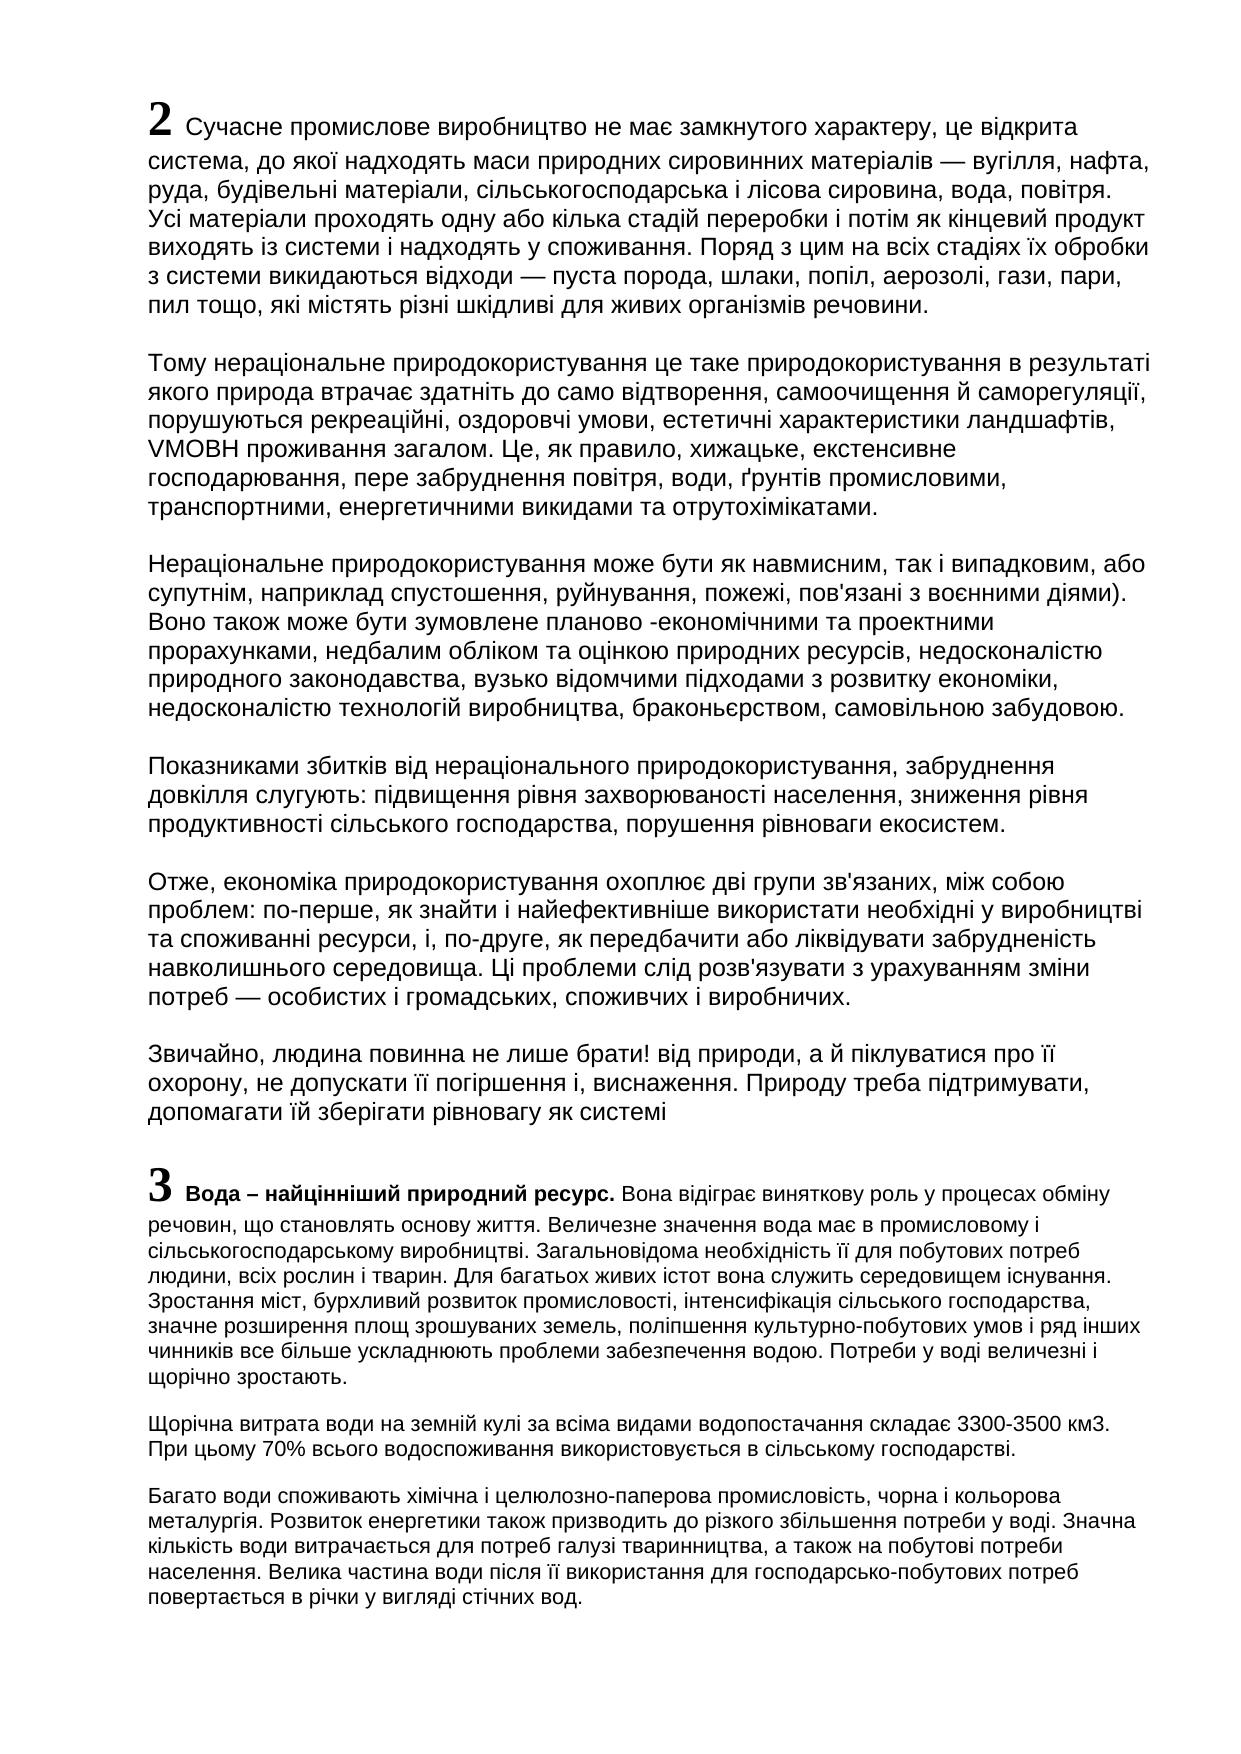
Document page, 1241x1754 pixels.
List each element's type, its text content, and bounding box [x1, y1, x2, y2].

text Звичайно, людина повинна не лише брати! від природи, а й піклуватися про її охорону, не допускати її погіршення і, виснаження. Природу треба підтримувати, допомагати їй зберігати рівновагу як системі [148, 1039, 1152, 1126]
text Зростання міст, бурхливий розвиток промисловості, інтенсифікація сільського господарства, значне розширення площ зрошуваних земель, поліпшення культурно-побутових умов і ряд інших чинників все більше ускладнюють проблеми забезпечення водою. Потреби у воді величезні і щорічно зростають. [148, 1288, 1152, 1389]
text Щорічна витрата води на земній кулі за всіма видами водопостачання складає 3300-3500 км3. При цьому 70% всього водоспоживання використовується в сільському господарстві. [148, 1411, 1152, 1461]
text 2 Сучасне промислове виробництво не має замкнутого характеру, це відкрита система, до якої надходять маси природних сировинних матеріалів — вугілля, нафта, руда, будівельні матеріали, сільськогосподарська і лісова сировина, вода, повітря. Усі матеріали проходять одну або кілька стадій переробки і потім як кінцевий продукт виходять із системи і надходять у споживання. Поряд з цим на всіх стадіях їх обробки з системи викидаються відходи — пуста порода, шлаки, попіл, аерозолі, гази, пари, пил тощо, які містять різні шкідливі для живих організмів речовини. [148, 88, 1152, 318]
text Багато води споживають хімічна і целюлозно-паперова промисловість, чорна і кольорова металургія. Розвиток енергетики також призводить до різкого збільшення потреби у воді. Значна кількість води витрачається для потреб галузі тваринництва, а також на побутові потреби населення. Велика частина води після її використання для господарсько-побутових потреб повертається в річки у вигляді стічних вод. [148, 1483, 1152, 1609]
text Тому нераціональне природокористування це таке природокористування в результаті якого природа втрачає здатніть до само відтворення, самоочищення й саморегуляції, порушуються рекреаційні, оздоровчі умови, естетичні характеристики ландшафтів, VMOBH проживання загалом. Це, як правило, хижацьке, екстенсивне господарювання, пере забруднення повітря, води, ґрунтів промисловими, транспортними, енергетичними викидами та отрутохімікатами. [148, 348, 1152, 520]
text Отже, економіка природокористування охоплює дві групи зв'язаних, між собою проблем: по-перше, як знайти і найефективніше використати необхідні у виробництві та споживанні ресурси, і, по-друге, як передбачити або ліквідувати забрудненість навколишнього середовища. Ці проблеми слід розв'язувати з урахуванням зміни потреб — особистих і громадських, споживчих і виробничих. [148, 866, 1152, 1010]
text Нераціональне природокористування може бути як навмисним, так і випадковим, або супутнім, наприклад спустошення, руйнування, пожежі, пов'язані з воєнними діями). Воно також може бути зумовлене планово -економічними та проектними прорахунками, недбалим обліком та оцінкою природних ресурсів, недосконалістю природного законодавства, вузько відомчими підходами з розвитку економіки, недосконалістю технологій виробництва, браконьєрством, самовільною забудовою. [148, 549, 1152, 722]
text Показниками збитків від нераціонального природокористування, забруднення довкілля слугують: підвищення рівня захворюваності населення, зниження рівня продуктивності сільського господарства, порушення рівноваги екосистем. [148, 751, 1152, 837]
text 3 Вода – найцінніший природний ресурс. Вона відіграє виняткову роль у процесах обміну речовин, що становлять основу життя. Величезне значення вода має в промисловому і сільськогосподарському виробництві. Загальновідома необхідність її для побутових потреб людини, всіх рослин і тварин. Для багатьох живих істот вона служить середовищем існування. [148, 1155, 1152, 1288]
